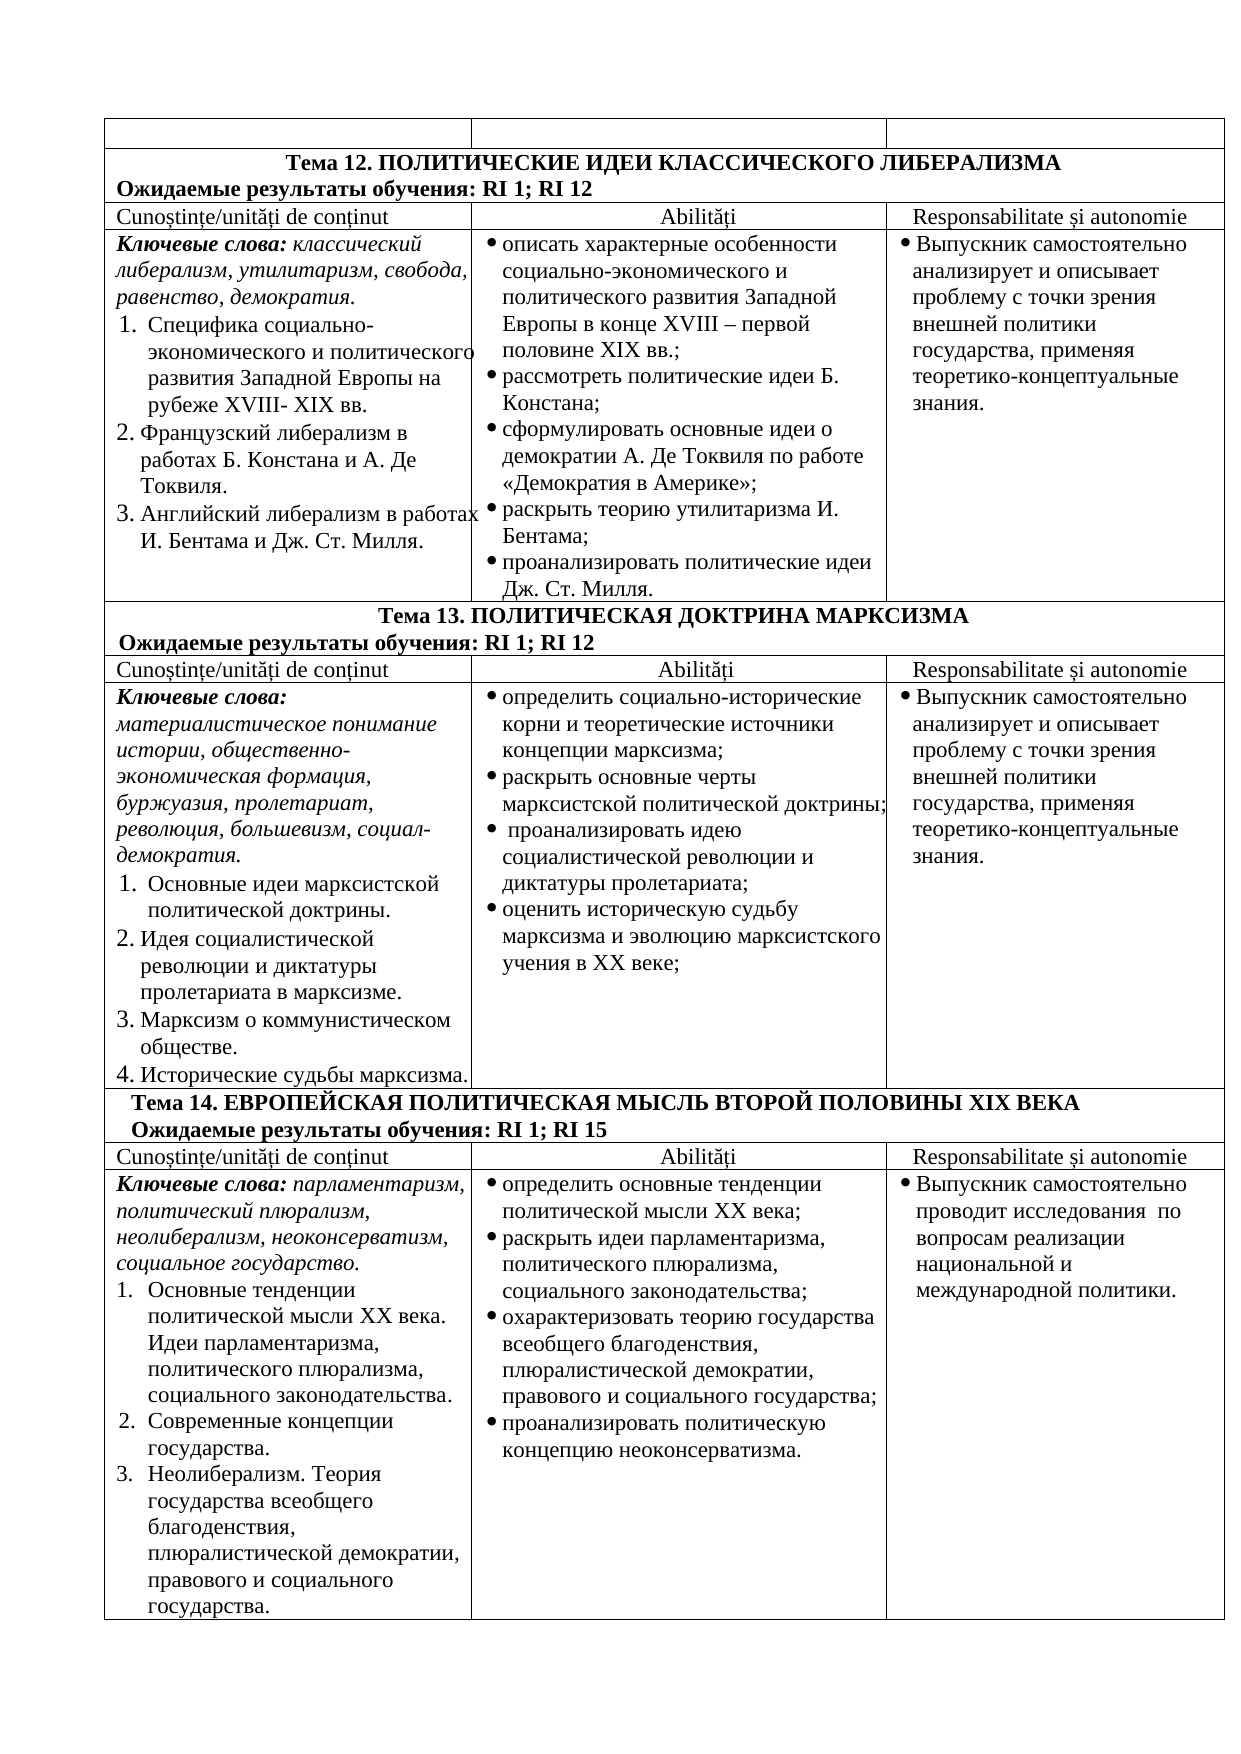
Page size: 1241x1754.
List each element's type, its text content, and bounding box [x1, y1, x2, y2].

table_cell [105, 119, 471, 148]
table_cell описать характерные особенности социально-экономического и политического развития Западной Европы в конце XVIII – первой половине XIX вв.; рассмотреть политические идеи Б. Констана; сформулировать основные идеи о демократии А. Де Токвиля по работе «Демократия в Америке»; раскрыть теорию утилитаризма И. Бентама; проанализировать политические идеи Дж. Ст. Милля. [472, 230, 886, 601]
table_cell Abilități [472, 656, 886, 682]
table_cell Abilități [472, 203, 886, 229]
table_cell Responsabilitate și autonomie [887, 203, 1224, 229]
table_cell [887, 119, 1224, 148]
table_cell Выпускник самостоятельно анализирует и описывает проблему с точки зрения внешней политики государства, применяя теоретико-концептуальные знания. [887, 683, 1224, 1088]
table_cell Responsabilitate și autonomie [887, 656, 1224, 682]
table_cell Ключевые слова: классический либерализм, утилитаризм, свобода, равенство, демократия. Специфика социально-экономического и политического развития Западной Европы на рубеже XVIII- XIX вв. Французский либерализм в работах Б. Констана и А. Де Токвиля. Английский либерализм в работах И. Бентама и Дж. Ст. Милля. [105, 230, 471, 601]
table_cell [472, 1170, 886, 1618]
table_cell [887, 1170, 1224, 1618]
table_cell Выпускник самостоятельно анализирует и описывает проблему с точки зрения внешней политики государства, применяя теоретико-концептуальные знания. [887, 230, 1224, 601]
table_cell Abilități [472, 1143, 886, 1169]
table_cell Cunoștințe/unități de conținut [105, 203, 471, 229]
table_cell Тема 13. ПОЛИТИЧЕСКАЯ ДОКТРИНА МАРКСИЗМА Ожидаемые результаты обучения: RI 1; RI 12 [105, 602, 1224, 655]
table_cell Ключевые слова: материалистическое понимание истории, общественно-экономическая формация, буржуазия, пролетариат, революция, большевизм, социал-демократия. Основные идеи марксистской политической доктрины. Идея социалистической революции и диктатуры пролетариата в марксизме. Марксизм о коммунистическом обществе. Исторические судьбы марксизма. [105, 683, 471, 1088]
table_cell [105, 1170, 471, 1618]
table_cell Responsabilitate și autonomie [887, 1143, 1224, 1169]
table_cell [472, 119, 886, 148]
table_cell Cunoștințe/unități de conținut [105, 1143, 471, 1169]
table_cell Тема 14. ЕВРОПЕЙСКАЯ ПОЛИТИЧЕСКАЯ МЫСЛЬ ВТОРОЙ ПОЛОВИНЫ XIX ВЕКА Ожидаемые результаты обучения: RI 1; RI 15 [105, 1089, 1224, 1142]
table_cell Cunoștințe/unități de conținut [105, 656, 471, 682]
table_cell определить социально-исторические корни и теоретические источники концепции марксизма; раскрыть основные черты марксистской политической доктрины; проанализировать идею социалистической революции и диктатуры пролетариата; оценить историческую судьбу марксизма и эволюцию марксистского учения в XX веке; [472, 683, 886, 1088]
table_cell Тема 12. ПОЛИТИЧЕСКИЕ ИДЕИ КЛАССИЧЕСКОГО ЛИБЕРАЛИЗМА Ожидаемые результаты обучения: RI 1; RI 12 [105, 149, 1224, 202]
